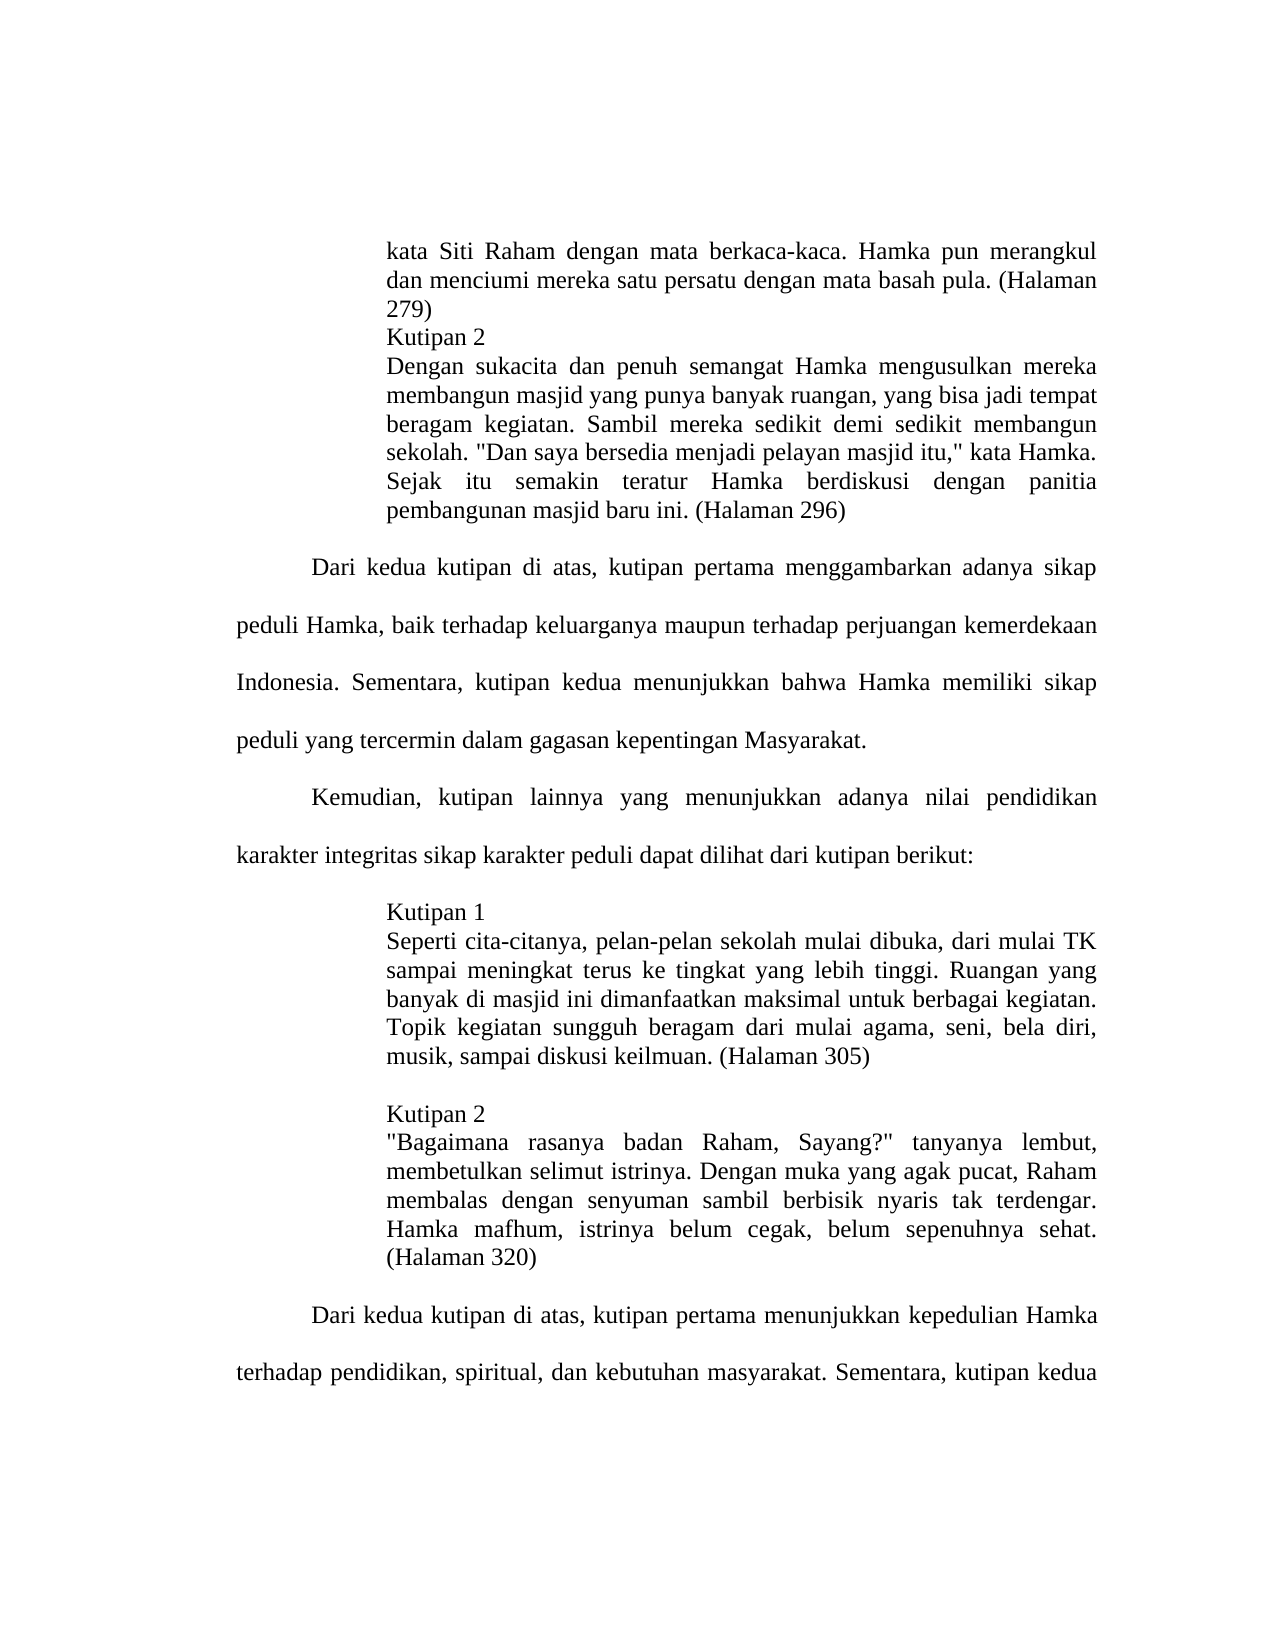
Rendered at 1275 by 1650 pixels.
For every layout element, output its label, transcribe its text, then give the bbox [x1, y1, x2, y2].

text Dengan sukacita dan penuh semangat Hamka mengusulkan mereka membangun masjid yang punya banyak ruangan, yang bisa jadi tempat beragam kegiatan. Sambil mereka sedikit demi sedikit membangun sekolah. "Dan saya bersedia menjadi pelayan masjid itu," kata Hamka. Sejak itu semakin teratur Hamka berdiskusi dengan panitia pembangunan masjid baru ini. (Halaman 296) [386, 351, 1098, 524]
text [236, 1300, 1098, 1386]
text Kemudian, kutipan lainnya yang menunjukkan adanya nilai pendidikan karakter integritas sikap karakter peduli dapat dilihat dari kutipan berikut: [236, 782, 1098, 869]
text Seperti cita-citanya, pelan-pelan sekolah mulai dibuka, dari mulai TK sampai meningkat terus ke tingkat yang lebih tinggi. Ruangan yang banyak di masjid ini dimanfaatkan maksimal untuk berbagai kegiatan. Topik kegiatan sungguh beragam dari mulai agama, seni, bela diri, musik, sampai diskusi keilmuan. (Halaman 305) [386, 926, 1098, 1070]
text Dari kedua kutipan di atas, kutipan pertama menggambarkan adanya sikap peduli Hamka, baik terhadap keluarganya maupun terhadap perjuangan kemerdekaan Indonesia. Sementara, kutipan kedua menunjukkan bahwa Hamka memiliki sikap peduli yang tercermin dalam gagasan kepentingan Masyarakat. [236, 552, 1098, 754]
text Kutipan 2 [386, 1099, 1098, 1127]
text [386, 236, 1098, 322]
text Kutipan 1 [236, 897, 1098, 926]
text Kutipan 2 [386, 322, 1098, 351]
text "Bagaimana rasanya badan Raham, Sayang?" tanyanya lembut, membetulkan selimut istrinya. Dengan muka yang agak pucat, Raham membalas dengan senyuman sambil berbisik nyaris tak terdengar. Hamka mafhum, istrinya belum cegak, belum sepenuhnya sehat. (Halaman 320) [386, 1127, 1098, 1271]
